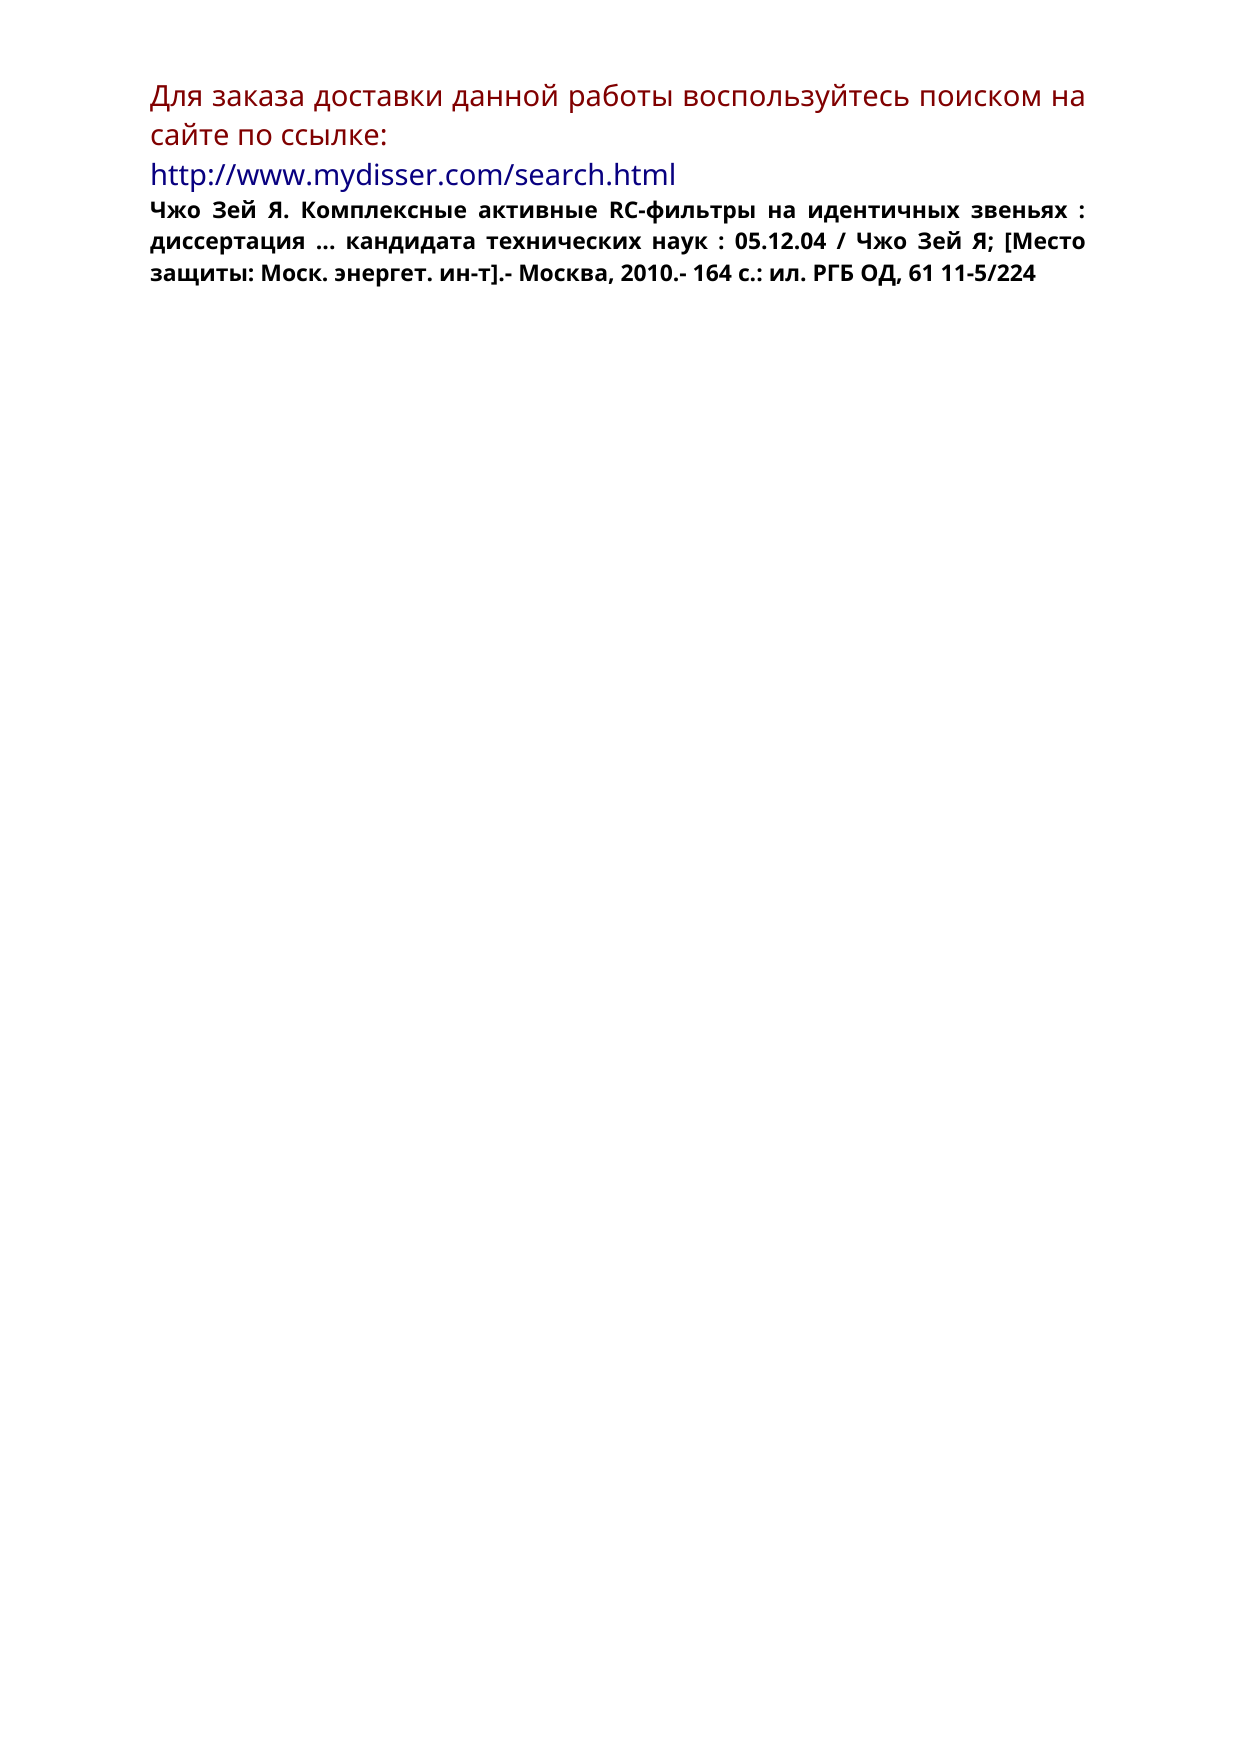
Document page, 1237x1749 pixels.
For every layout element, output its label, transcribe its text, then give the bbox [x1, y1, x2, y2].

text Чжо Зей Я. Комплексные активные RC-фильтры на идентичных звеньях : диссертация ... кандидата технических наук : 05.12.04 / Чжо Зей Я; [Место защиты: Моск. энергет. ин-т].- Москва, 2010.- 164 с.: ил. РГБ ОД, 61 11-5/224 [150, 194, 1086, 288]
